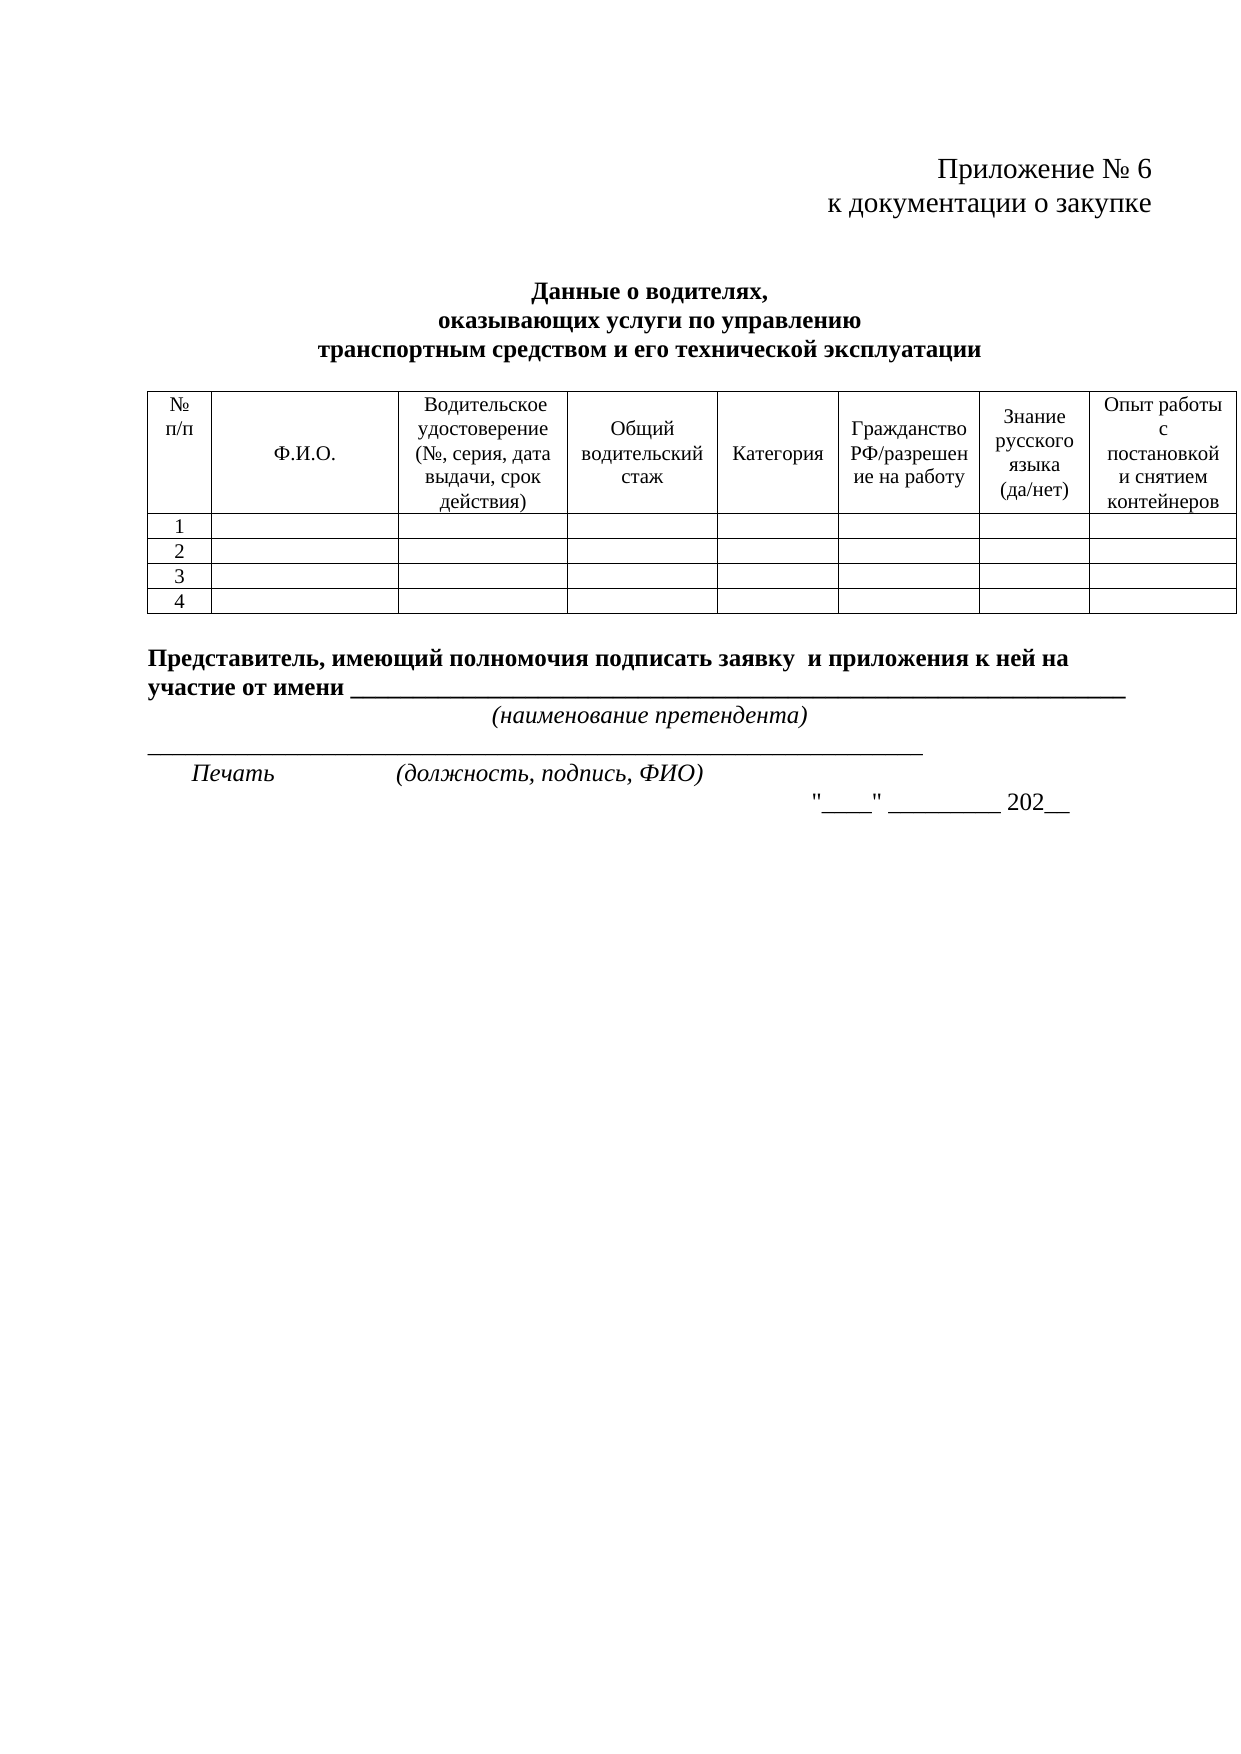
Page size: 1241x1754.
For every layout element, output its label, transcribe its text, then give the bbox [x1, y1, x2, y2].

text Печать (должность, подпись, ФИО) [148, 758, 1152, 787]
table_header Опыт работы с постановкой и снятием контейнеров [1090, 392, 1236, 513]
table_header Категория [718, 392, 838, 513]
table_cell [568, 514, 717, 538]
table_header Гражданство РФ/разрешение на работу [839, 392, 979, 513]
text Данные о водителях, [148, 276, 1152, 305]
text (наименование претендента) [148, 700, 1152, 729]
text "____" _________ 202__ [811, 787, 1152, 815]
table_header Водительское удостоверение (№, серия, дата выдачи, срок действия) [399, 392, 567, 513]
table_cell [212, 514, 398, 538]
table_cell [568, 564, 717, 588]
table_cell [399, 539, 567, 563]
table_cell [399, 589, 567, 613]
table_cell [1090, 564, 1236, 588]
text ______________________________________________________________ [148, 729, 1152, 758]
table_cell [980, 589, 1089, 613]
text оказывающих услуги по управлению [110, 305, 1152, 334]
list Представитель, имеющий полномочия подписать заявку и приложения к ней на участие от имени ______________________________________________________________ [148, 643, 1152, 700]
table_cell [839, 514, 979, 538]
text транспортным средством и его технической эксплуатации [110, 334, 1152, 362]
table_cell [980, 564, 1089, 588]
table_header Общий водительский стаж [568, 392, 717, 513]
table_cell [718, 539, 838, 563]
table_cell [212, 539, 398, 563]
table_cell [839, 539, 979, 563]
table_cell [568, 589, 717, 613]
text Приложение № 6 к документации о закупке [148, 152, 1152, 219]
table_cell [980, 514, 1089, 538]
table_cell [399, 514, 567, 538]
table_cell [1090, 589, 1236, 613]
table_cell [568, 539, 717, 563]
table_cell [212, 564, 398, 588]
table_header Ф.И.О. [212, 392, 398, 513]
table_cell [718, 564, 838, 588]
table_cell [839, 589, 979, 613]
table_cell 2 [148, 539, 211, 563]
table_cell [1090, 539, 1236, 563]
table_cell 4 [148, 589, 211, 613]
table_cell 3 [148, 564, 211, 588]
table_header Знание русского языка (да/нет) [980, 392, 1089, 513]
table_header № п/п [148, 392, 211, 513]
table_cell [839, 564, 979, 588]
table_cell [212, 589, 398, 613]
table_cell 1 [148, 514, 211, 538]
table_cell [399, 564, 567, 588]
table_cell [980, 539, 1089, 563]
table_cell [1090, 514, 1236, 538]
table_cell [718, 589, 838, 613]
table_cell [718, 514, 838, 538]
